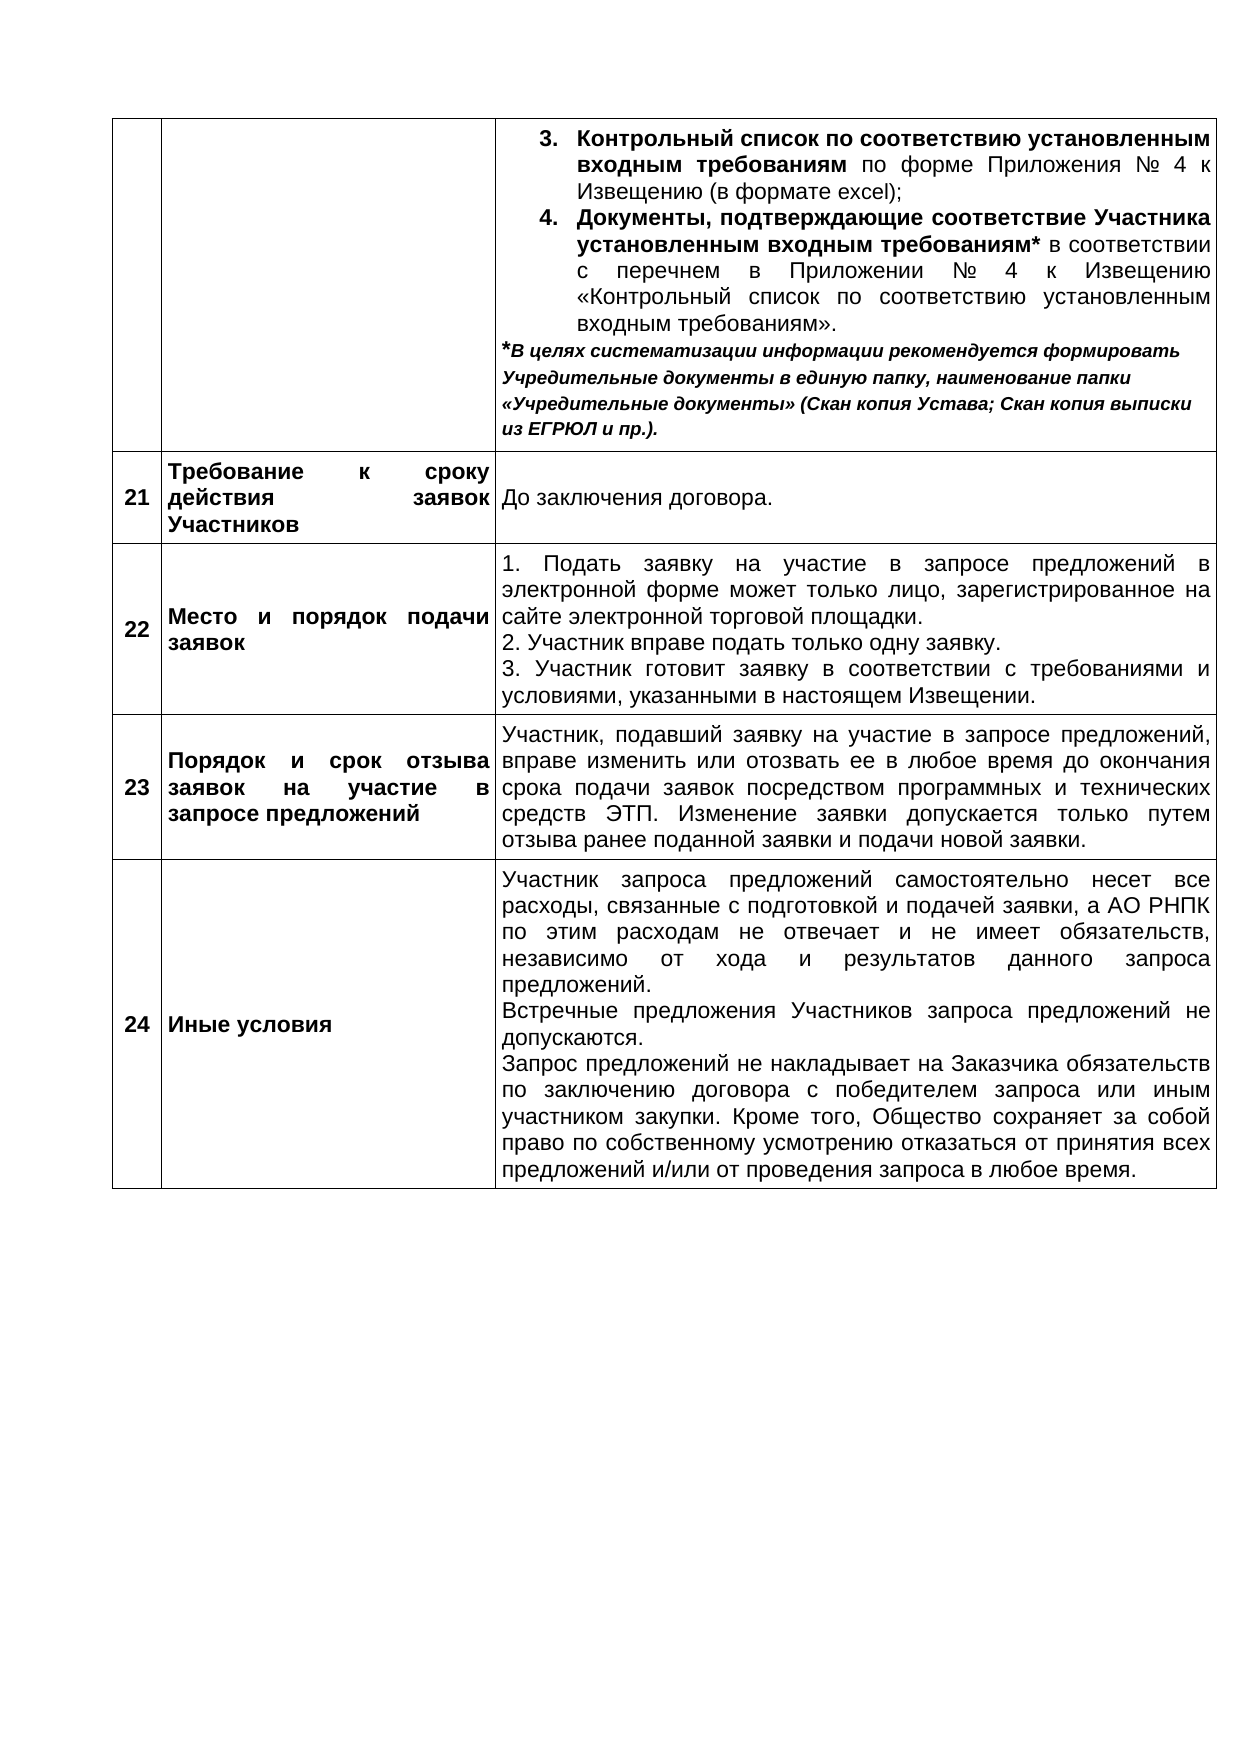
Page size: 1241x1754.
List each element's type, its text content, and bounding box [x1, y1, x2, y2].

table_cell 23 [113, 715, 161, 859]
table_cell 21 [113, 452, 161, 543]
table_cell 24 [113, 860, 161, 1188]
table_cell Требование к сроку действия заявок Участников [162, 452, 495, 543]
table_cell 1. Подать заявку на участие в запросе предложений в электронной форме может только лицо, зарегистрированное на сайте электронной торговой площадки. 2. Участник вправе подать только одну заявку. 3. Участник готовит заявку в соответствии с требованиями и условиями, указанными в настоящем Извещении. [496, 544, 1216, 714]
table_cell Участник запроса предложений самостоятельно несет все расходы, связанные с подготовкой и подачей заявки, а АО РНПК по этим расходам не отвечает и не имеет обязательств, независимо от хода и результатов данного запроса предложений. Встречные предложения Участников запроса предложений не допускаются. Запрос предложений не накладывает на Заказчика обязательств по заключению договора с победителем запроса или иным участником закупки. Кроме того, Общество сохраняет за собой право по собственному усмотрению отказаться от принятия всех предложений и/или от проведения запроса в любое время. [496, 860, 1216, 1188]
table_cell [496, 119, 1216, 451]
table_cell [162, 119, 495, 451]
table_cell До заключения договора. [496, 452, 1216, 543]
table_cell Порядок и срок отзыва заявок на участие в запросе предложений [162, 715, 495, 859]
table_cell Участник, подавший заявку на участие в запросе предложений, вправе изменить или отозвать ее в любое время до окончания срока подачи заявок посредством программных и технических средств ЭТП. Изменение заявки допускается только путем отзыва ранее поданной заявки и подачи новой заявки. [496, 715, 1216, 859]
table_cell Иные условия [162, 860, 495, 1188]
table_cell 22 [113, 544, 161, 714]
table_cell Место и порядок подачи заявок [162, 544, 495, 714]
table_cell 20 [113, 119, 161, 451]
